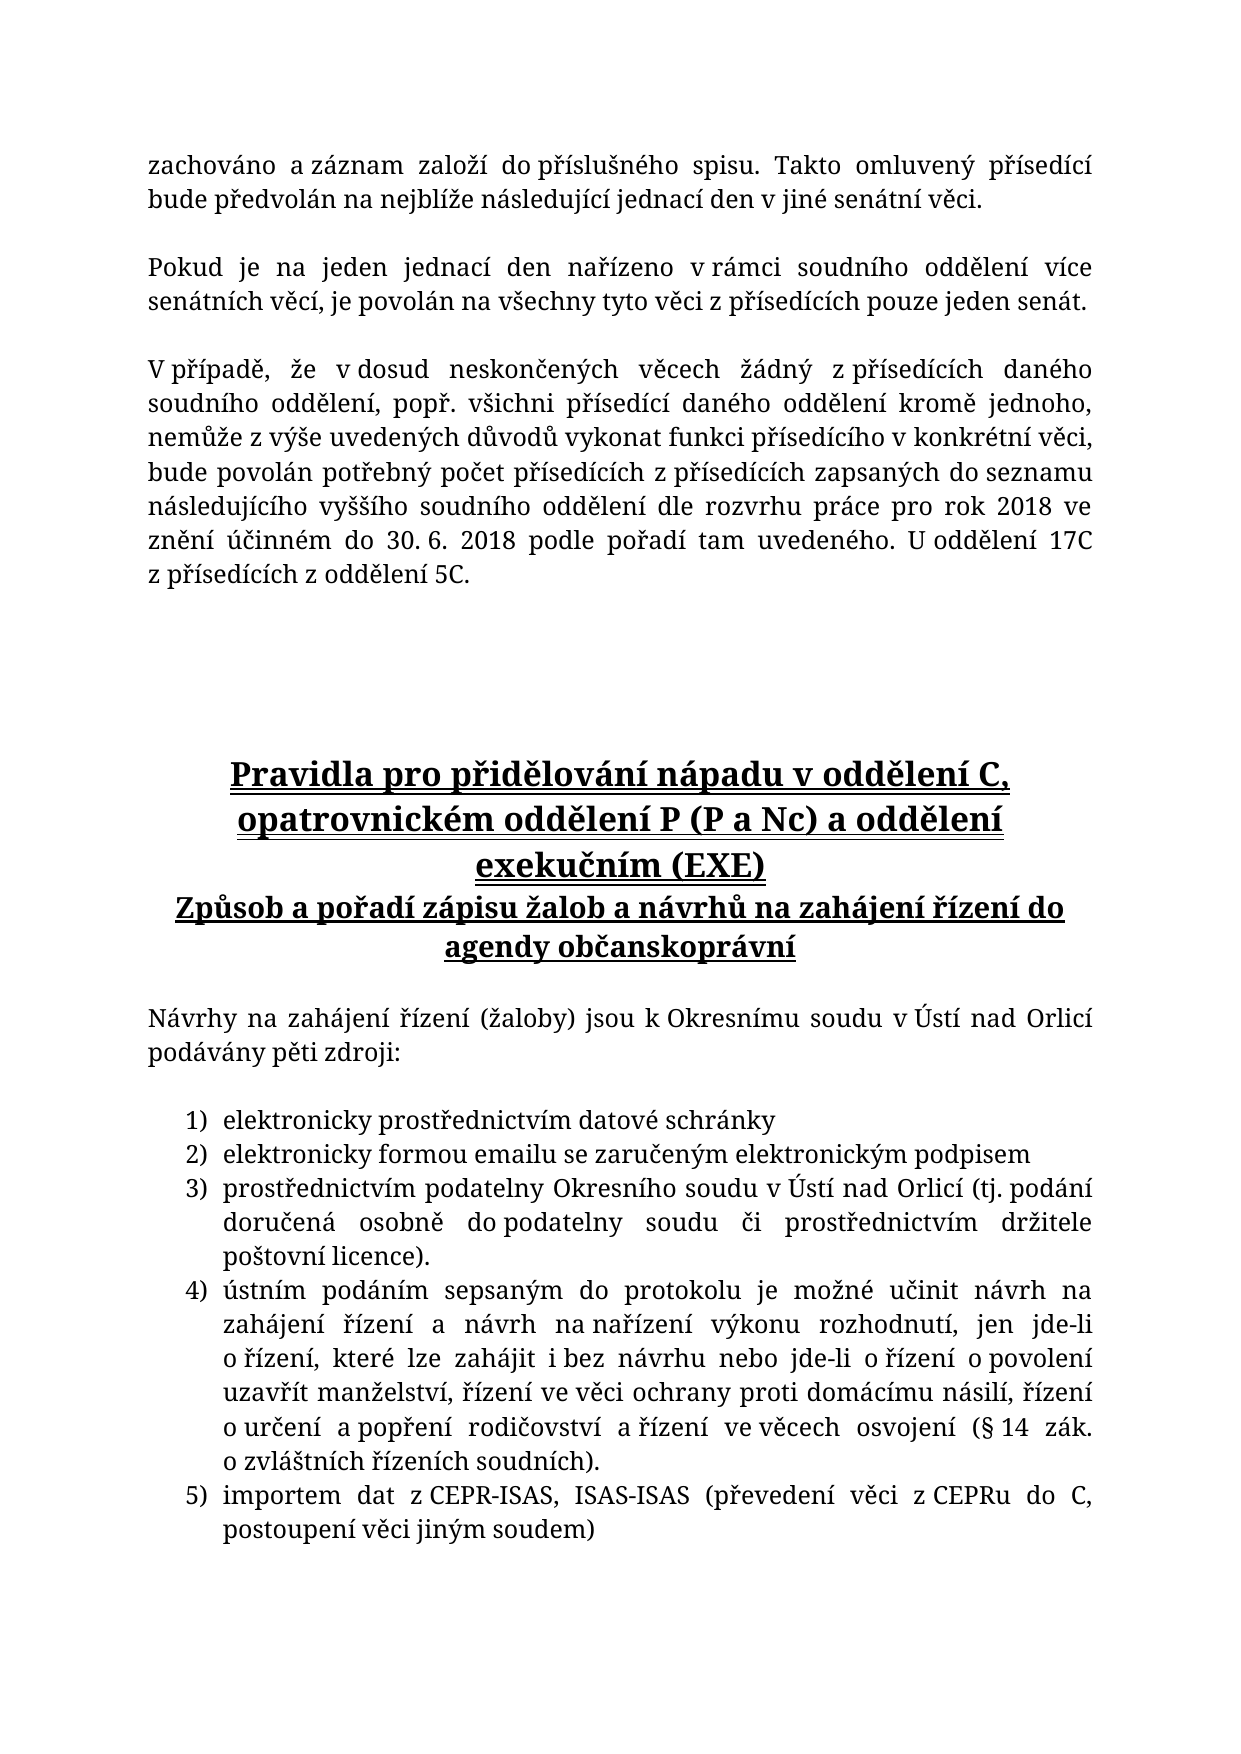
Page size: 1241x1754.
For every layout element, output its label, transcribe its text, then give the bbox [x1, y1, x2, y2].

text Pravidla pro přidělování nápadu v oddělení C, opatrovnickém oddělení P (P a Nc) a oddělení exekučním (EXE) [148, 751, 1093, 887]
list elektronicky prostřednictvím datové schránky [185, 1103, 1093, 1137]
text V případě, že v dosud neskončených věcech žádný z přísedících daného soudního oddělení, popř. všichni přísedící daného oddělení kromě jednoho, nemůže z výše uvedených důvodů vykonat funkci přísedícího v konkrétní věci, bude povolán potřebný počet přísedících z přísedících zapsaných do seznamu následujícího vyššího soudního oddělení dle rozvrhu práce pro rok 2018 ve znění účinném do 30. 6. 2018 podle pořadí tam uvedeného. U oddělení 17C z přísedících z oddělení 5C. [148, 352, 1093, 590]
list prostřednictvím podatelny Okresního soudu v Ústí nad Orlicí (tj. podání doručená osobně do podatelny soudu či prostřednictvím držitele poštovní licence). [185, 1171, 1093, 1273]
list importem dat z CEPR-ISAS, ISAS-ISAS (převedení věci z CEPRu do C, postoupení věci jiným soudem) [185, 1477, 1093, 1545]
text Způsob a pořadí zápisu žalob a návrhů na zahájení řízení do agendy občanskoprávní [148, 887, 1093, 966]
list ústním podáním sepsaným do protokolu je možné učinit návrh na zahájení řízení a návrh na nařízení výkonu rozhodnutí, jen jde-li o řízení, které lze zahájit i bez návrhu nebo jde-li o řízení o povolení uzavřít manželství, řízení ve věci ochrany proti domácímu násilí, řízení o určení a popření rodičovství a řízení ve věcech osvojení (§ 14 zák. o zvláštních řízeních soudních). [185, 1273, 1093, 1477]
text Návrhy na zahájení řízení (žaloby) jsou k Okresnímu soudu v Ústí nad Orlicí podávány pěti zdroji: [148, 1000, 1093, 1068]
list elektronicky formou emailu se zaručeným elektronickým podpisem [185, 1137, 1093, 1171]
text Pokud je na jeden jednací den nařízeno v rámci soudního oddělení více senátních věcí, je povolán na všechny tyto věci z přísedících pouze jeden senát. [148, 250, 1093, 318]
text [148, 148, 1093, 216]
